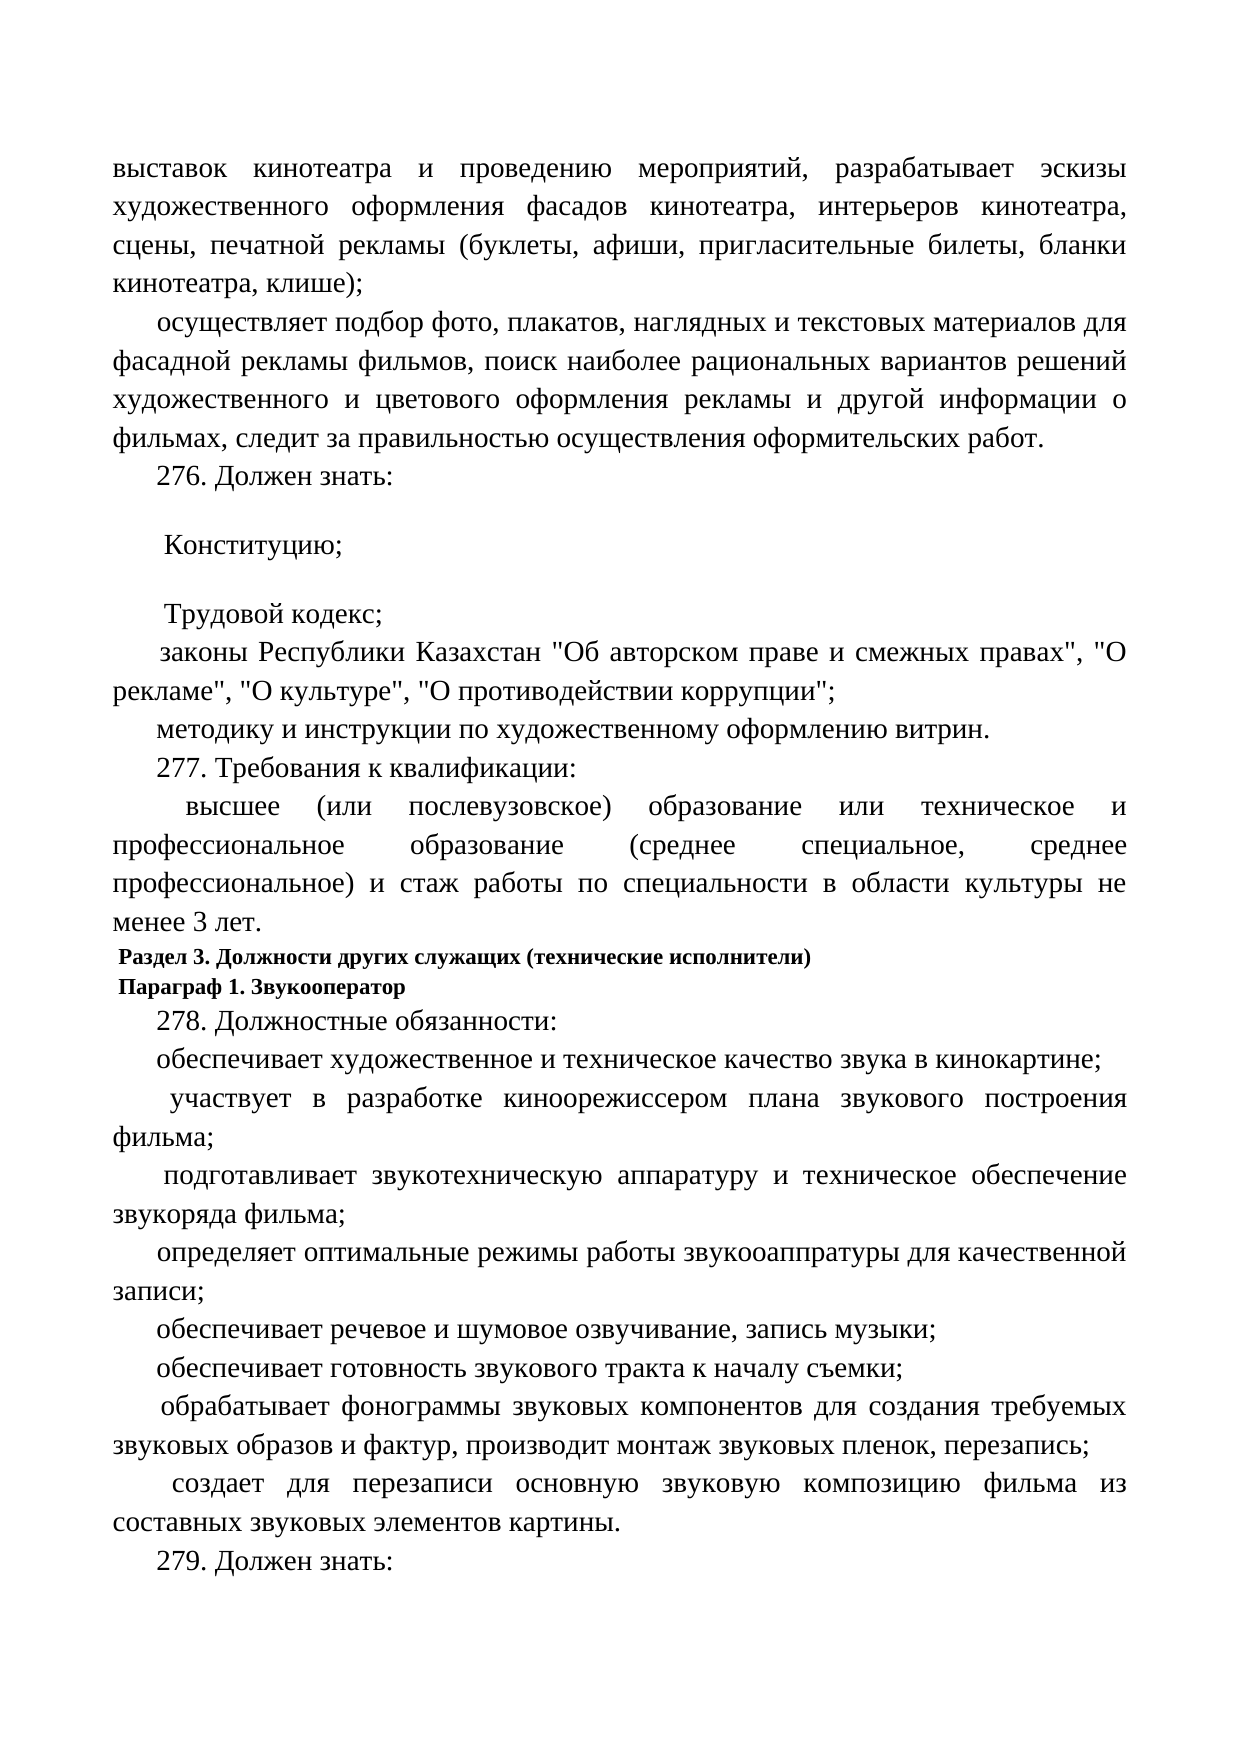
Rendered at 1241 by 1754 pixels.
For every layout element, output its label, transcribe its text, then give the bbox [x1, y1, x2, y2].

text Раздел 3. Должности других служащих (технические исполнители) [112, 943, 1128, 969]
text Конституцию; [112, 527, 1128, 561]
text 276. Должен знать: [112, 458, 1128, 492]
text осуществляет подбор фото, плакатов, наглядных и текстовых материалов для фасадной рекламы фильмов, поиск наиболее рациональных вариантов решений художественного и цветового оформления рекламы и другой информации о фильмах, следит за правильностью осуществления оформительских работ. [112, 304, 1128, 453]
text методику и инструкции по художественному оформлению витрин. [112, 711, 1128, 745]
text 277. Требования к квалификации: [112, 750, 1128, 783]
text участвует в разработке киноорежиссером плана звукового построения фильма; [112, 1080, 1128, 1152]
text высшее (или послевузовское) образование или техническое и профессиональное образование (среднее специальное, среднее профессиональное) и стаж работы по специальности в области культуры не менее 3 лет. [112, 788, 1128, 938]
text 278. Должностные обязанности: [112, 1003, 1128, 1037]
text подготавливает звукотехническую аппаратуру и техническое обеспечение звукоряда фильма; [112, 1157, 1128, 1229]
text Трудовой кодекс; [112, 596, 1128, 629]
text 279. Должен знать: [112, 1543, 1128, 1576]
text обеспечивает готовность звукового тракта к началу съемки; [112, 1350, 1128, 1383]
text обеспечивает художественное и техническое качество звука в кинокартине; [112, 1042, 1128, 1075]
text создает для перезаписи основную звуковую композицию фильма из составных звуковых элементов картины. [112, 1466, 1128, 1538]
text определяет оптимальные режимы работы звукооаппратуры для качественной записи; [112, 1234, 1128, 1306]
text законы Республики Казахстан "Об авторском праве и смежных правах", "О рекламе", "О культуре", "О противодействии коррупции"; [112, 634, 1128, 706]
text Параграф 1. Звукооператор [112, 973, 1128, 999]
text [112, 150, 1128, 299]
text обеспечивает речевое и шумовое озвучивание, запись музыки; [112, 1311, 1128, 1345]
text обрабатывает фонограммы звуковых компонентов для создания требуемых звуковых образов и фактур, производит монтаж звуковых пленок, перезапись; [112, 1388, 1128, 1461]
